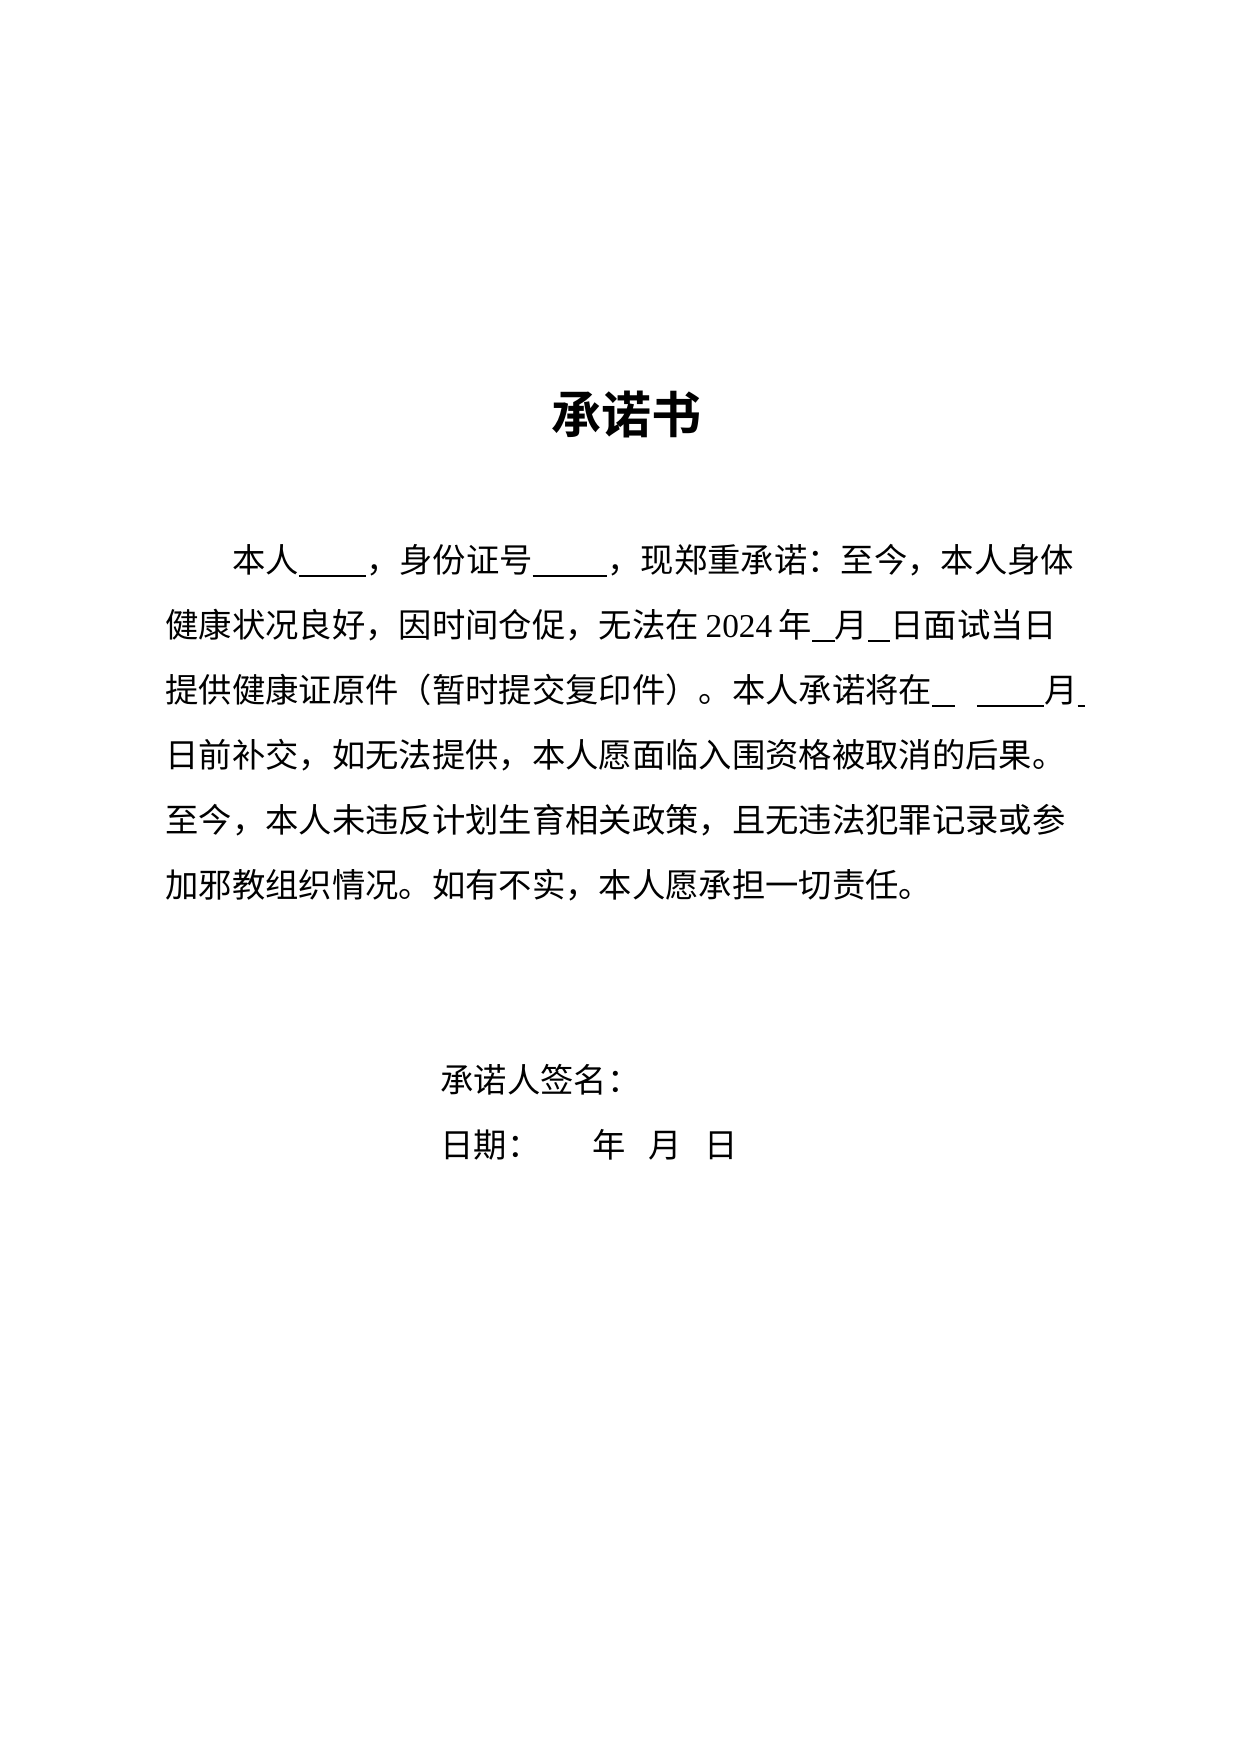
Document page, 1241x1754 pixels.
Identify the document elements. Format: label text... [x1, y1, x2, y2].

text 承诺人签名： [165, 1045, 1087, 1110]
text 本人 ，身份证号 ，现郑重承诺：至今，本人身体健康状况良好，因时间仓促，无法在2024年 月 日面试当日提供健康证原件（暂时提交复印件）。本人承诺将在 月 日前补交，如无法提供，本人愿面临入围资格被取消的后果。至今，本人未违反计划生育相关政策，且无违法犯罪记录或参加邪教组织情况。如有不实，本人愿承担一切责任。 [165, 525, 1087, 915]
text 承诺书 [165, 363, 1087, 460]
text 日期： 年 月 日 [165, 1110, 1087, 1175]
